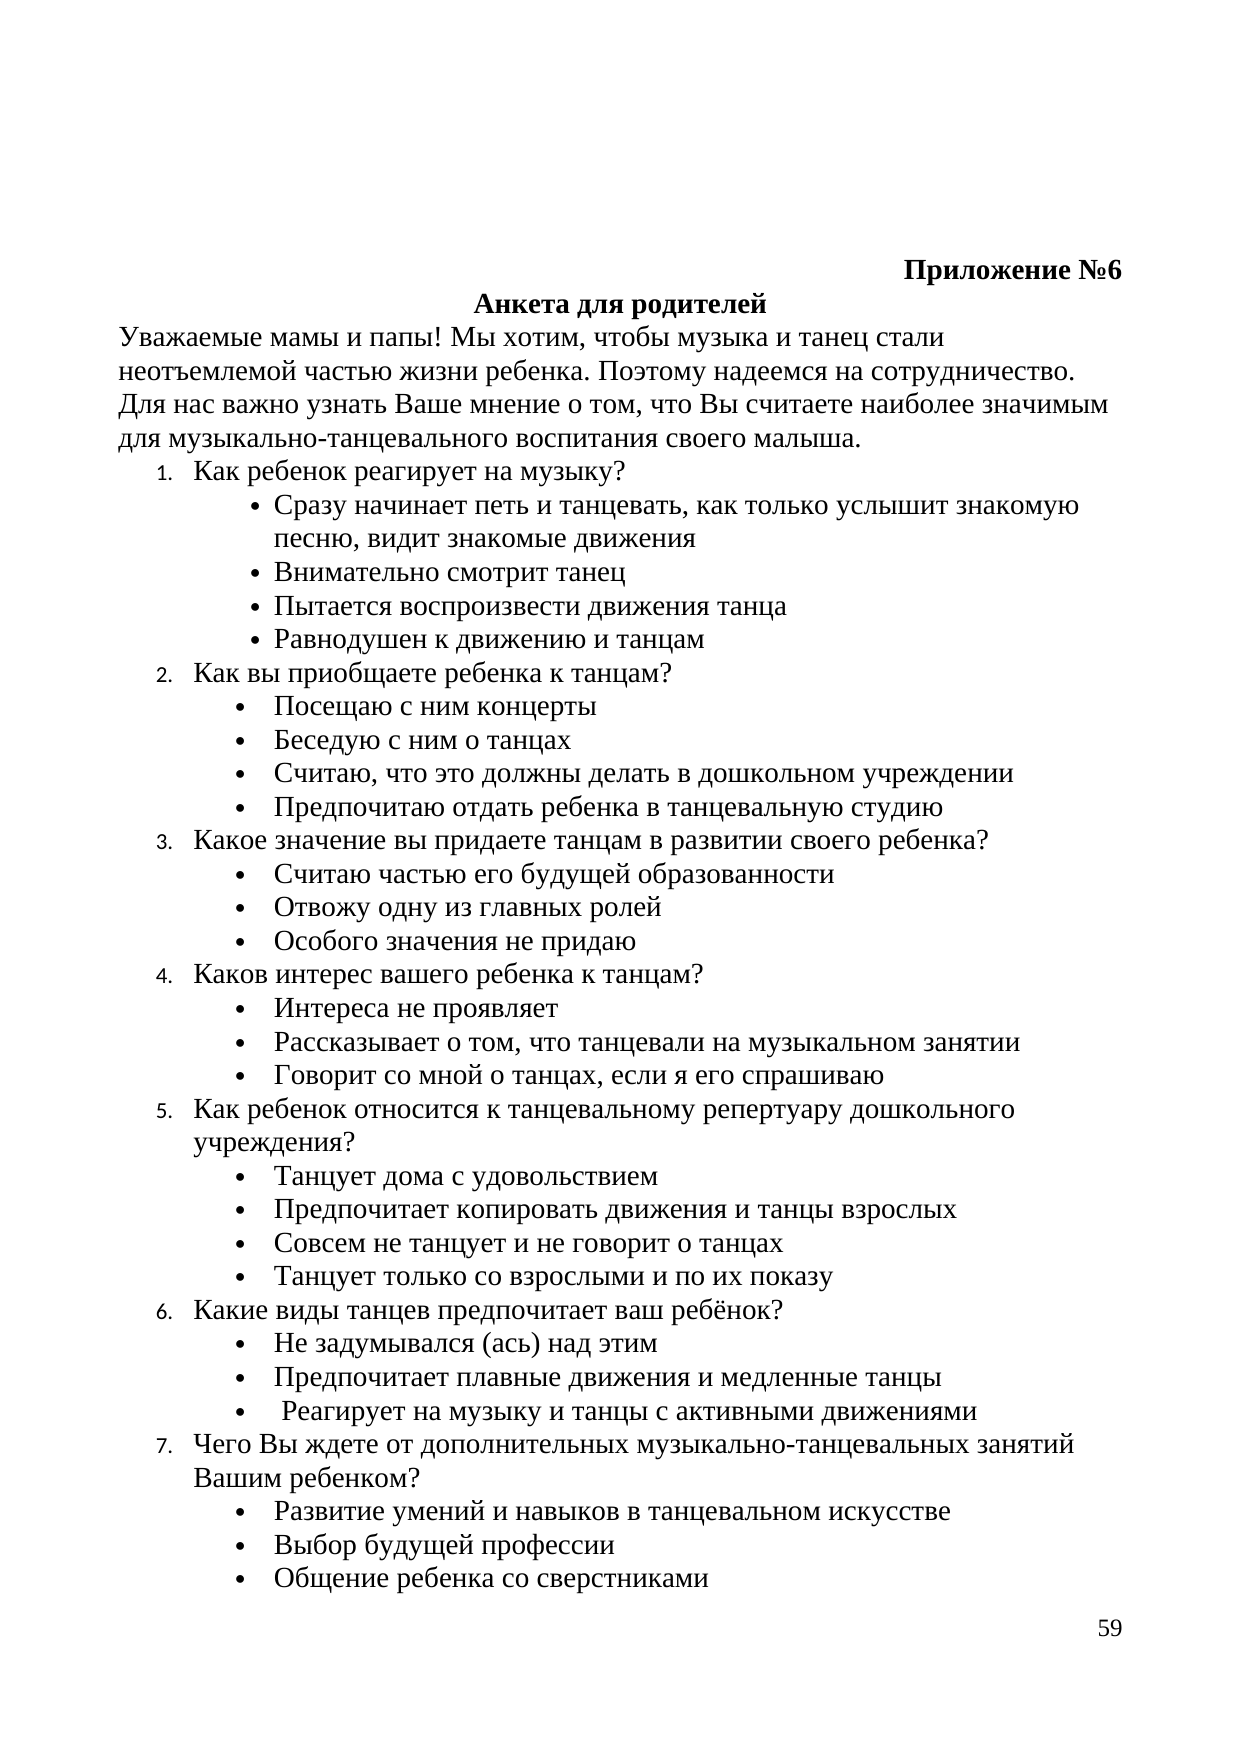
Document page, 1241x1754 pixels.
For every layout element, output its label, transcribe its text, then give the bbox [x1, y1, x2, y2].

list Как ребенок реагирует на музыку? [156, 453, 1122, 487]
list Считаю частью его будущей образованности [236, 856, 1122, 889]
list Внимательно смотрит танец [251, 554, 1122, 588]
list Развитие умений и навыков в танцевальном искусстве [236, 1493, 1122, 1527]
list Предпочитает плавные движения и медленные танцы [236, 1359, 1122, 1393]
list Говорит со мной о танцах, если я его спрашиваю [236, 1057, 1122, 1091]
list Особого значения не придаю [236, 923, 1122, 957]
list Сразу начинает петь и танцевать, как только услышит знакомую песню, видит знакомые движения [251, 487, 1122, 554]
list Посещаю с ним концерты [236, 688, 1122, 722]
text Анкета для родителей [118, 286, 1122, 319]
list Предпочитает копировать движения и танцы взрослых [236, 1191, 1122, 1225]
list Равнодушен к движению и танцам [251, 621, 1122, 655]
list Танцует дома с удовольствием [236, 1158, 1122, 1191]
list Рассказывает о том, что танцевали на музыкальном занятии [236, 1024, 1122, 1057]
list Пытается воспроизвести движения танца [251, 588, 1122, 621]
list Выбор будущей профессии [236, 1527, 1122, 1560]
list Как вы приобщаете ребенка к танцам? [156, 655, 1122, 688]
list Совсем не танцует и не говорит о танцах [236, 1225, 1122, 1258]
list Отвожу одну из главных ролей [236, 889, 1122, 923]
text Приложение №6 [118, 252, 1122, 286]
list Реагирует на музыку и танцы с активными движениями [236, 1393, 1122, 1426]
list Танцует только со взрослыми и по их показу [236, 1258, 1122, 1292]
list Каков интерес вашего ребенка к танцам? [156, 957, 1122, 990]
list Чего Вы ждете от дополнительных музыкально-танцевальных занятий Вашим ребенком? [156, 1426, 1122, 1493]
list Предпочитаю отдать ребенка в танцевальную студию [236, 789, 1122, 822]
text Уважаемые мамы и папы! Мы хотим, чтобы музыка и танец стали неотъемлемой частью жизни ребенка. Поэтому надеемся на сотрудничество. Для нас важно узнать Ваше мнение о том, что Вы считаете наиболее значимым для музыкально-танцевального воспитания своего малыша. [118, 319, 1122, 453]
list Беседую с ним о танцах [236, 722, 1122, 755]
list Как ребенок относится к танцевальному репертуару дошкольного учреждения? [156, 1091, 1122, 1158]
list Общение ребенка со сверстниками [236, 1560, 1122, 1594]
list Какое значение вы придаете танцам в развитии своего ребенка? [156, 822, 1122, 856]
list Считаю, что это должны делать в дошкольном учреждении [236, 755, 1122, 789]
list Интереса не проявляет [236, 990, 1122, 1024]
list Не задумывался (ась) над этим [236, 1326, 1122, 1359]
list Какие виды танцев предпочитает ваш ребёнок? [156, 1292, 1122, 1326]
